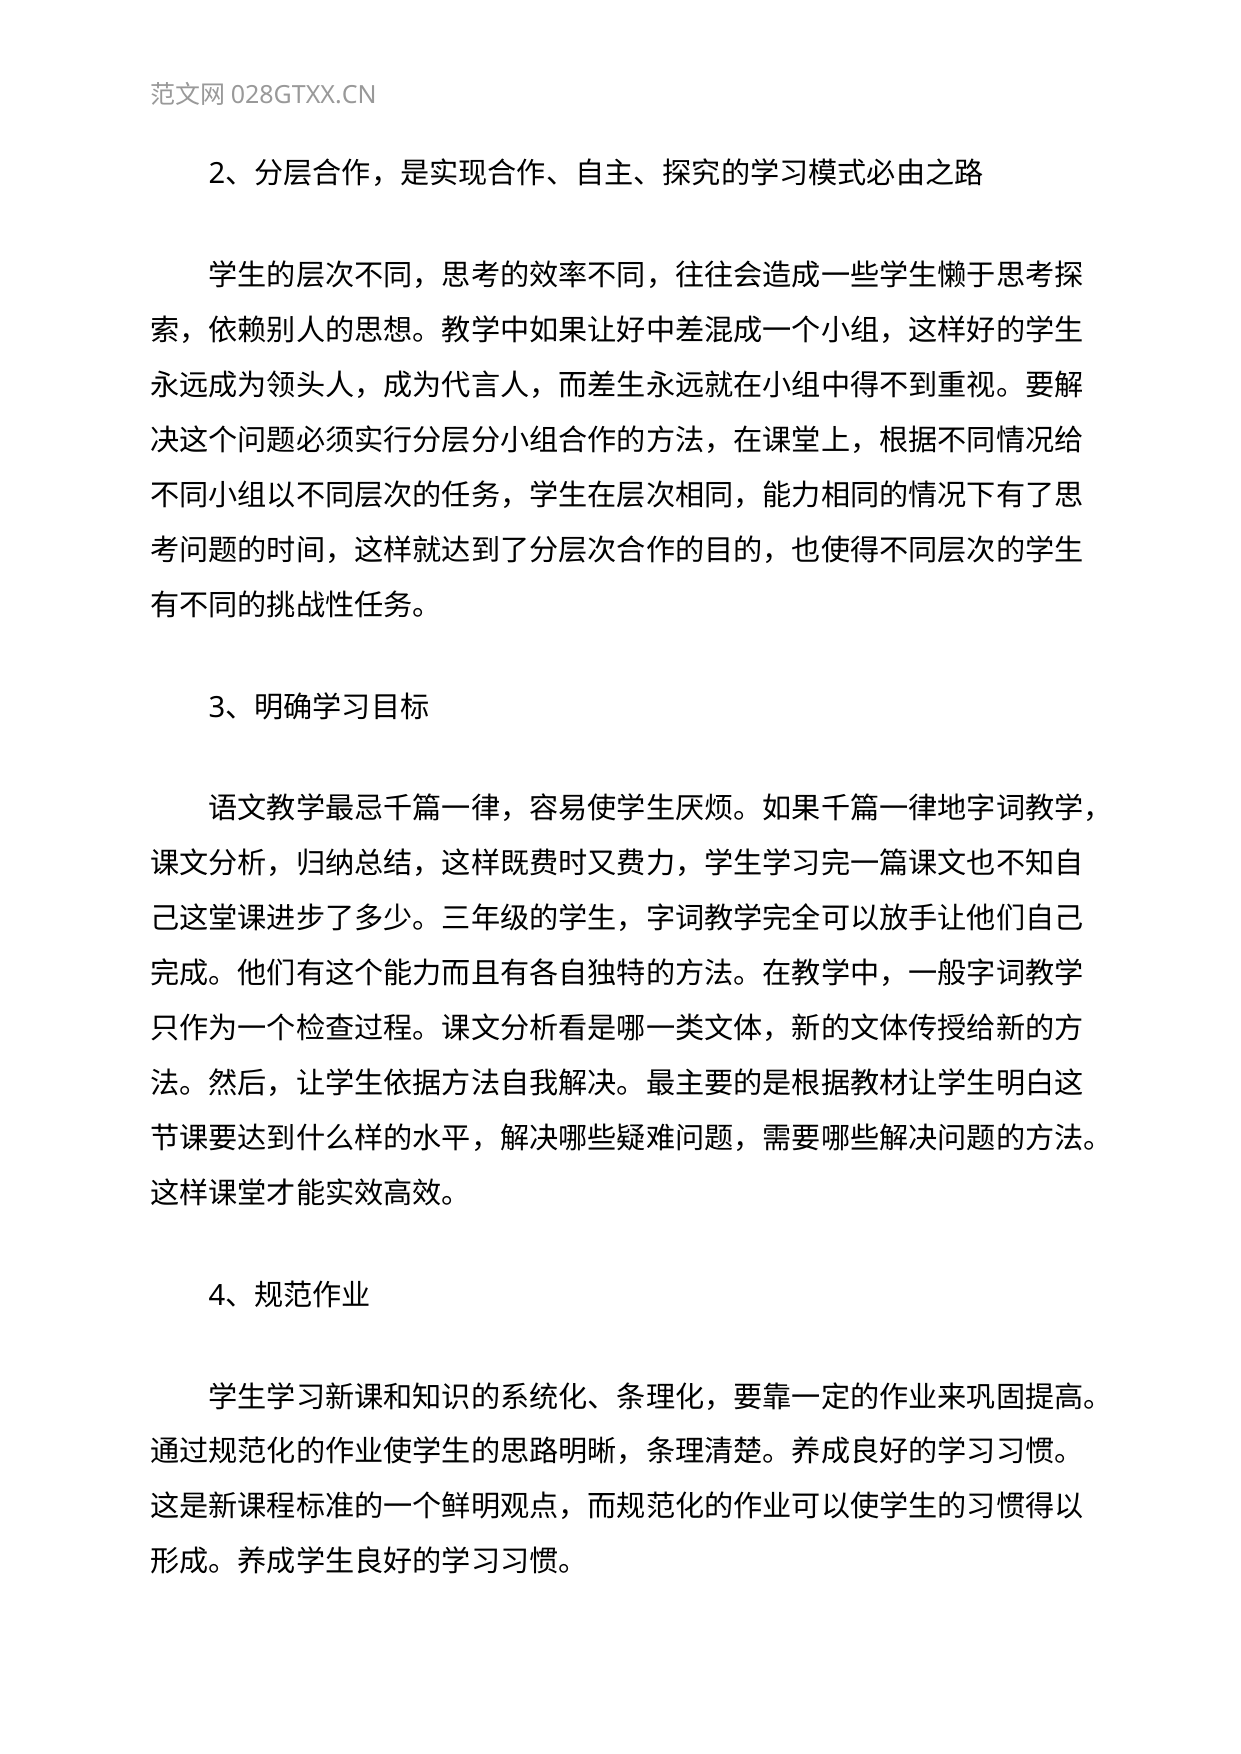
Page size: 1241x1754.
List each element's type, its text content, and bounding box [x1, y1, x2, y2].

text 2、分层合作，是实现合作、自主、探究的学习模式必由之路 [150, 150, 1090, 192]
text 学生的层次不同，思考的效率不同，往往会造成一些学生懒于思考探索，依赖别人的思想。教学中如果让好中差混成一个小组，这样好的学生永远成为领头人，成为代言人，而差生永远就在小组中得不到重视。要解决这个问题必须实行分层分小组合作的方法，在课堂上，根据不同情况给不同小组以不同层次的任务，学生在层次相同，能力相同的情况下有了思考问题的时间，这样就达到了分层次合作的目的，也使得不同层次的学生有不同的挑战性任务。 [150, 252, 1090, 624]
text 3、明确学习目标 [150, 683, 1090, 726]
text 语文教学最忌千篇一律，容易使学生厌烦。如果千篇一律地字词教学，课文分析，归纳总结，这样既费时又费力，学生学习完一篇课文也不知自己这堂课进步了多少。三年级的学生，字词教学完全可以放手让他们自己完成。他们有这个能力而且有各自独特的方法。在教学中，一般字词教学只作为一个检查过程。课文分析看是哪一类文体，新的文体传授给新的方法。然后，让学生依据方法自我解决。最主要的是根据教材让学生明白这节课要达到什么样的水平，解决哪些疑难问题，需要哪些解决问题的方法。这样课堂才能实效高效。 [150, 785, 1090, 1212]
text 学生学习新课和知识的系统化、条理化，要靠一定的作业来巩固提高。通过规范化的作业使学生的思路明晰，条理清楚。养成良好的学习习惯。这是新课程标准的一个鲜明观点，而规范化的作业可以使学生的习惯得以形成。养成学生良好的学习习惯。 [150, 1373, 1090, 1580]
text 4、规范作业 [150, 1271, 1090, 1313]
